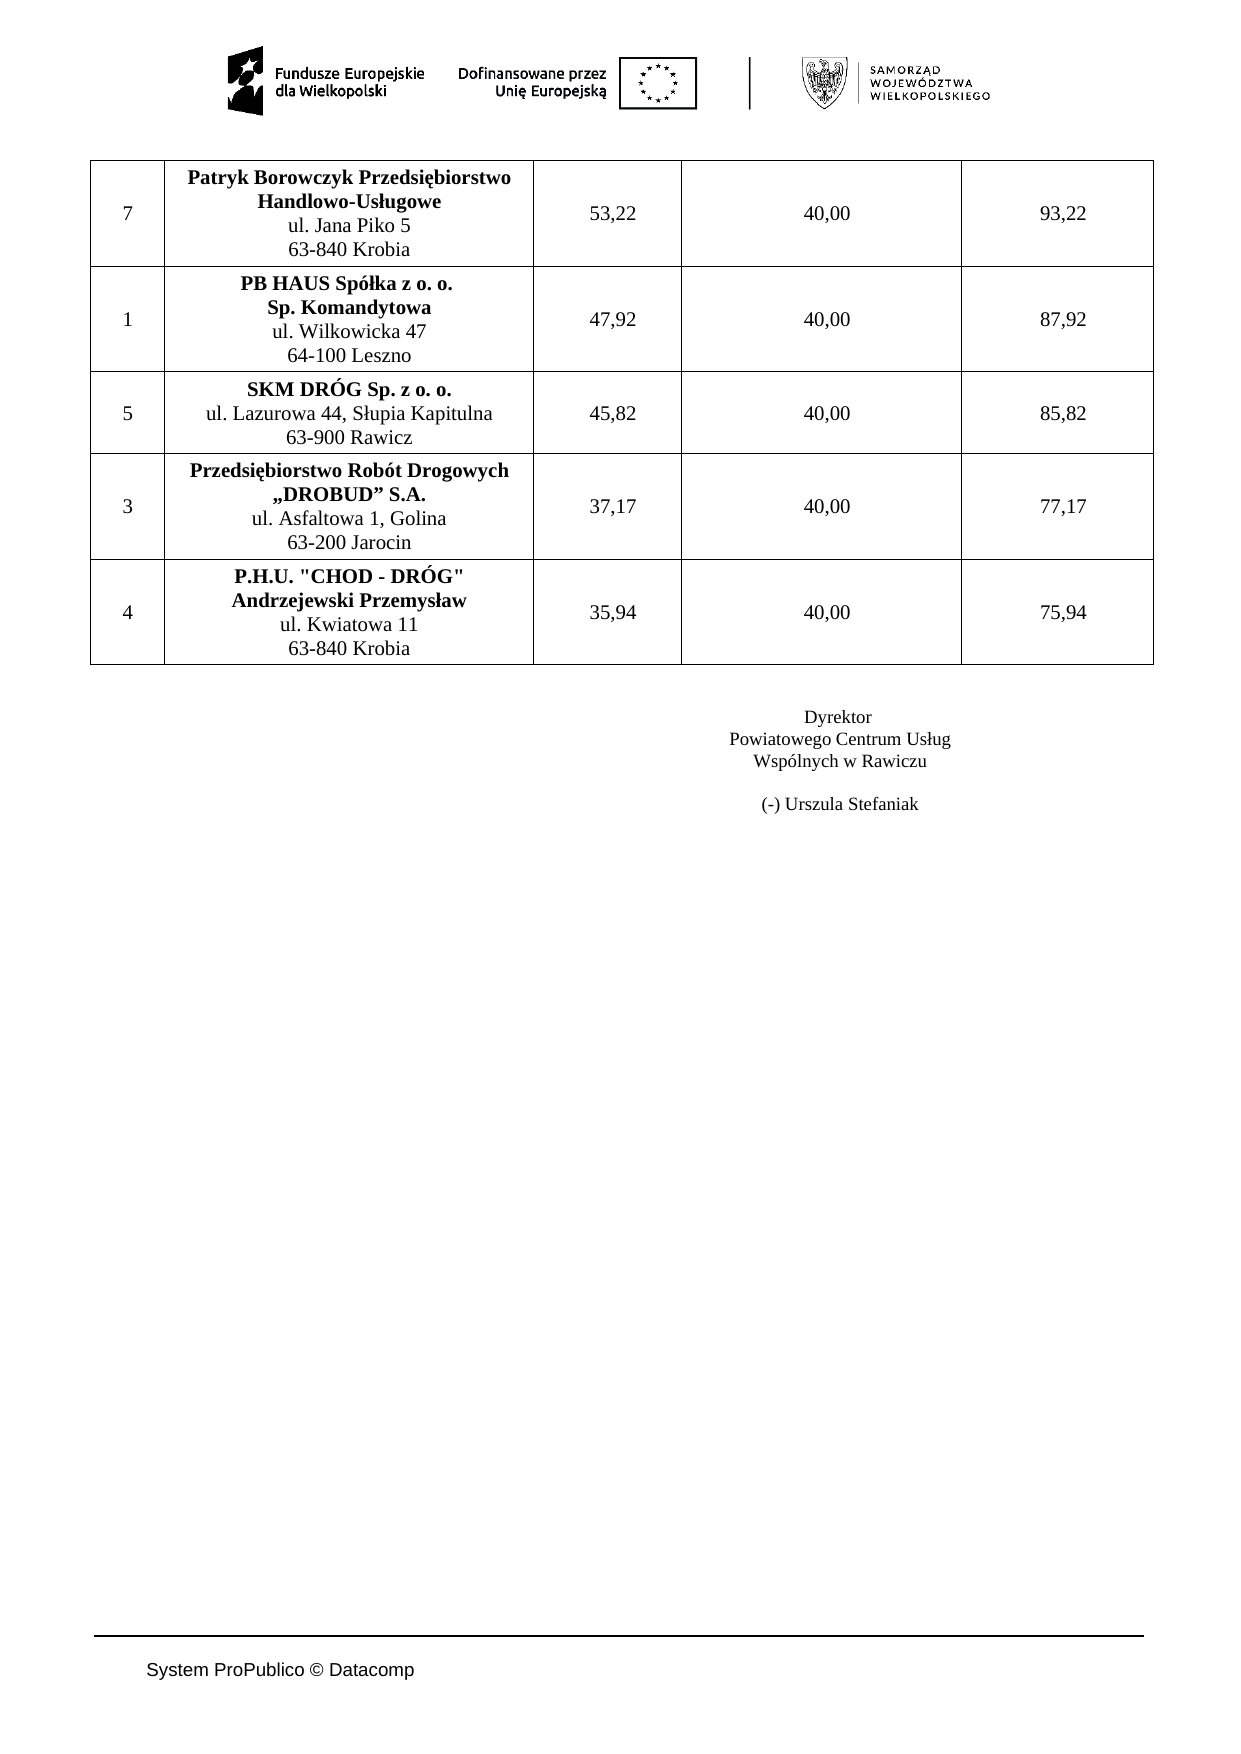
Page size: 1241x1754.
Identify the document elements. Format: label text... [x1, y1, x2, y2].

table_cell 40,00 [682, 560, 961, 664]
table_cell 40,00 [682, 161, 961, 266]
table_cell 77,17 [962, 454, 1153, 558]
text Dyrektor Powiatowego Centrum Usług Wspólnych w Rawiczu (-) Urszula Stefaniak [536, 706, 1144, 814]
table_cell 35,94 [534, 560, 681, 664]
table_cell 47,92 [534, 267, 681, 371]
table_cell 87,92 [962, 267, 1153, 371]
table_cell 53,22 [534, 161, 681, 266]
table_cell 3 [91, 454, 164, 558]
table_cell Patryk Borowczyk Przedsiębiorstwo Handlowo-Usługowe ul. Jana Piko 5 63-840 Krobia [165, 161, 533, 266]
table_cell 1 [91, 267, 164, 371]
table_cell 85,82 [962, 372, 1153, 453]
table_cell SKM DRÓG Sp. z o. o. ul. Lazurowa 44, Słupia Kapitulna 63-900 Rawicz [165, 372, 533, 453]
picture [211, 28, 1005, 131]
table_cell 37,17 [534, 454, 681, 558]
table_cell 4 [91, 560, 164, 664]
table_cell 7 [91, 161, 164, 266]
table_cell Przedsiębiorstwo Robót Drogowych „DROBUD” S.A. ul. Asfaltowa 1, Golina 63-200 Jarocin [165, 454, 533, 558]
table_cell 40,00 [682, 267, 961, 371]
table_cell 40,00 [682, 372, 961, 453]
table_cell 45,82 [534, 372, 681, 453]
table_cell P.H.U. "CHOD - DRÓG" Andrzejewski Przemysław ul. Kwiatowa 11 63-840 Krobia [165, 560, 533, 664]
table_cell PB HAUS Spółka z o. o. Sp. Komandytowa ul. Wilkowicka 47 64-100 Leszno [165, 267, 533, 371]
table_cell 75,94 [962, 560, 1153, 664]
table_cell 93,22 [962, 161, 1153, 266]
table_cell 40,00 [682, 454, 961, 558]
table_cell 5 [91, 372, 164, 453]
